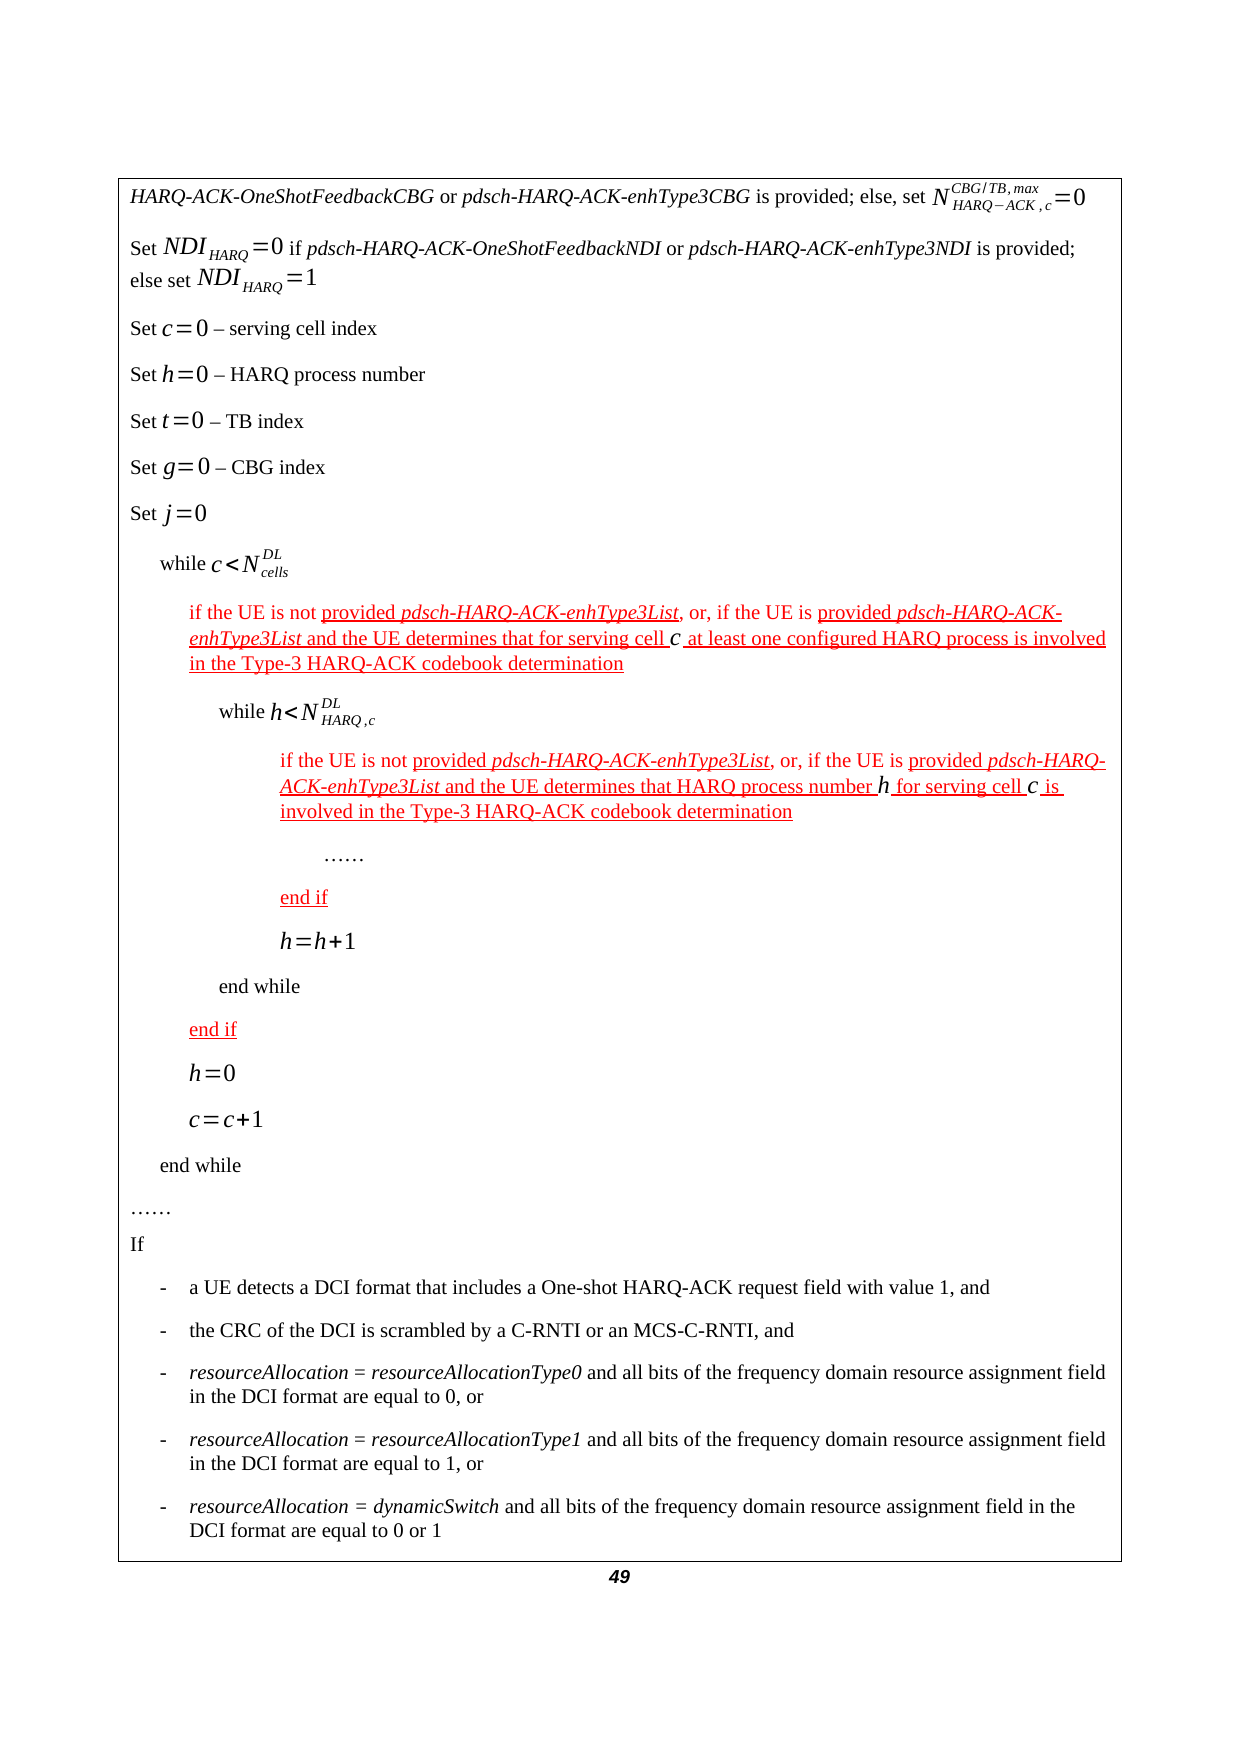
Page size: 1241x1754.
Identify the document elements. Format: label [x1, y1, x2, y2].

table_header [119, 179, 1121, 1561]
